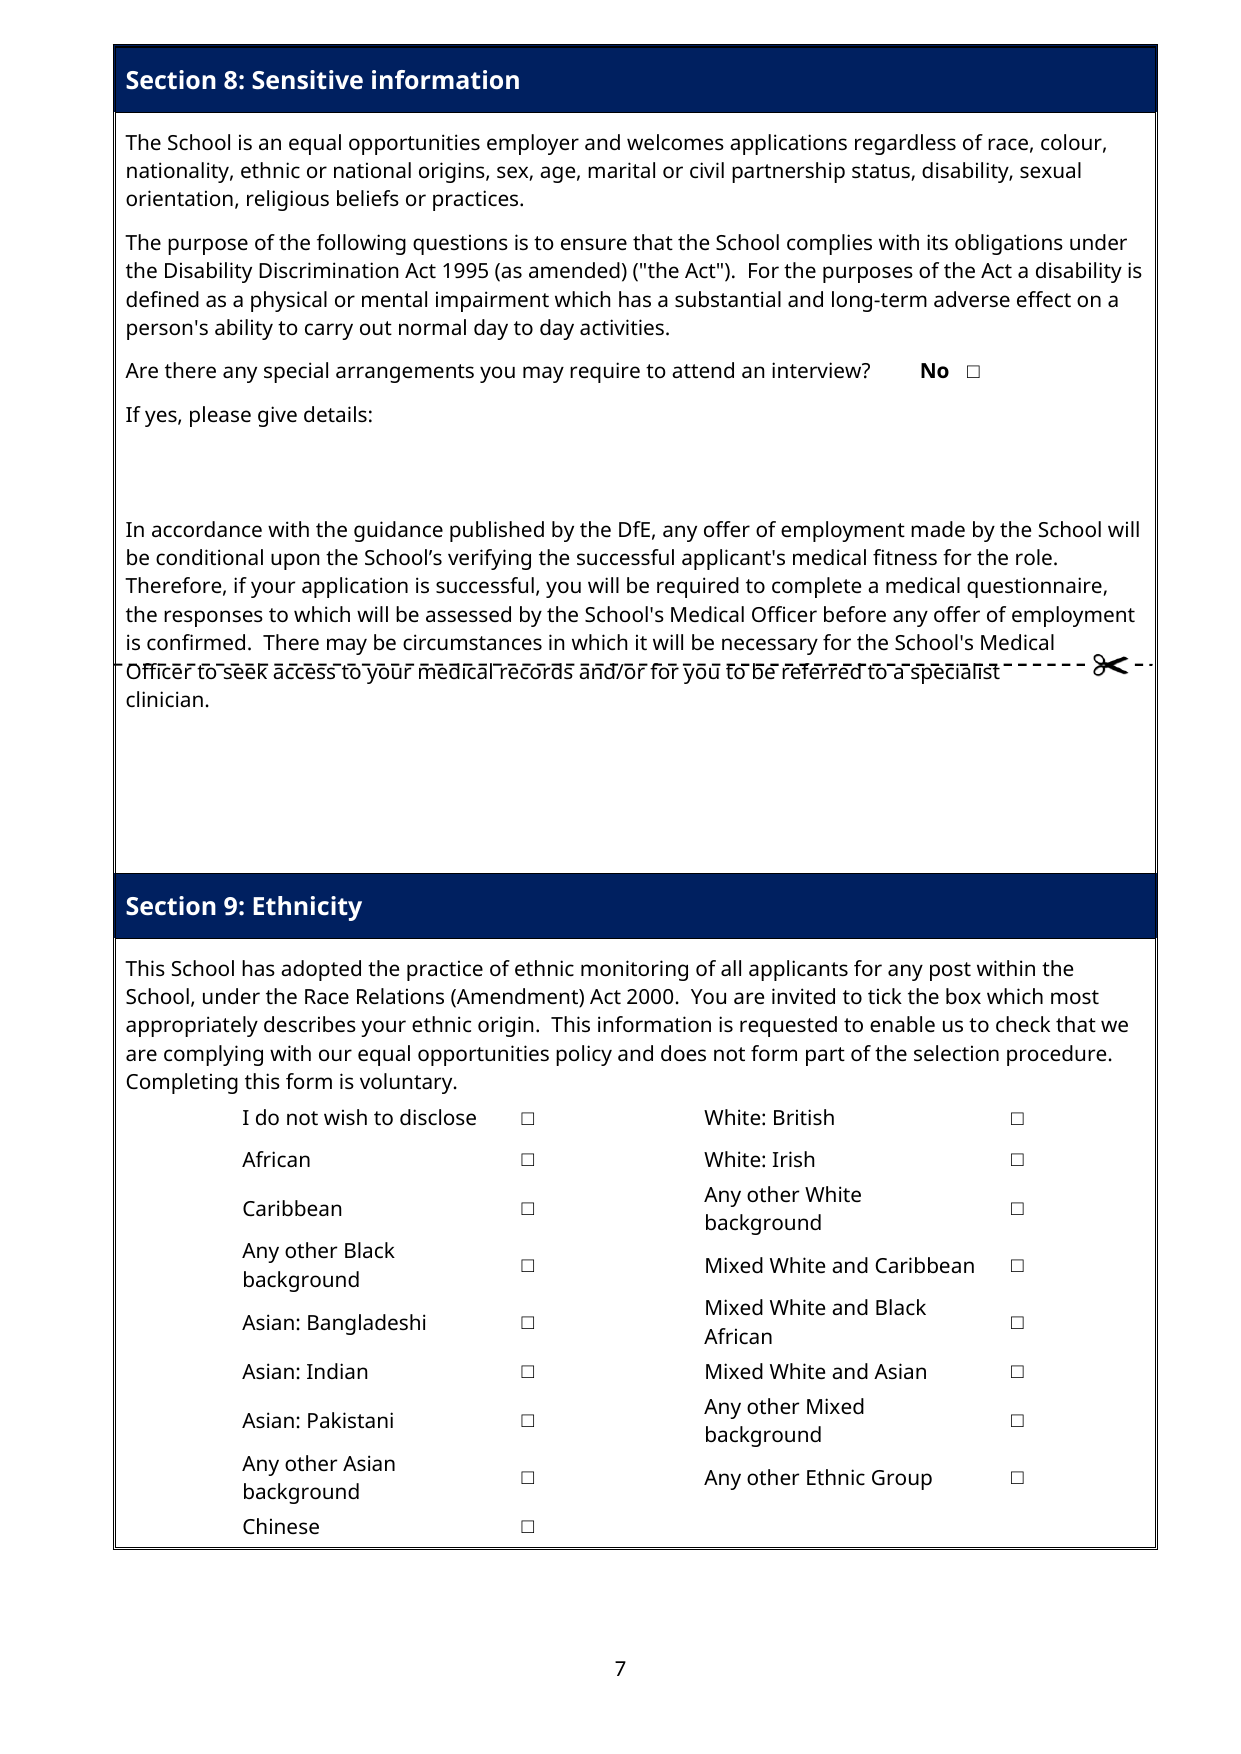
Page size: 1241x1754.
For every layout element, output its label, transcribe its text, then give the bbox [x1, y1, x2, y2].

table_header Section 8: Sensitive information [116, 48, 1155, 112]
table_cell The School is an equal opportunities employer and welcomes applications regardless of race, colour, nationality, ethnic or national origins, sex, age, marital or civil partnership status, disability, sexual orientation, religious beliefs or practices. The purpose of the following questions is to ensure that the School complies with its obligations under the Disability Discrimination Act 1995 (as amended) ("the Act"). For the purposes of the Act a disability is defined as a physical or mental impairment which has a substantial and long-term adverse effect on a person's ability to carry out normal day to day activities. Are there any special arrangements you may require to attend an interview? No □ If yes, please give details: In accordance with the guidance published by the DfE, any offer of employment made by the School will be conditional upon the School’s verifying the successful applicant's medical fitness for the role. Therefore, if your application is successful, you will be required to complete a medical questionnaire, the responses to which will be assessed by the School's Medical Officer before any offer of employment is confirmed. There may be circumstances in which it will be necessary for the School's Medical Officer to seek access to your medical records and/or for you to be referred to a specialist clinician. [116, 113, 1155, 872]
picture [1089, 651, 1131, 679]
table_cell This School has adopted the practice of ethnic monitoring of all applicants for any post within the School, under the Race Relations (Amendment) Act 2000. You are invited to tick the box which most appropriately describes your ethnic origin. This information is requested to enable us to check that we are complying with our equal opportunities policy and does not form part of the selection procedure. Completing this form is voluntary. [116, 939, 1155, 1547]
table_cell Section 9: Ethnicity [116, 874, 1155, 938]
